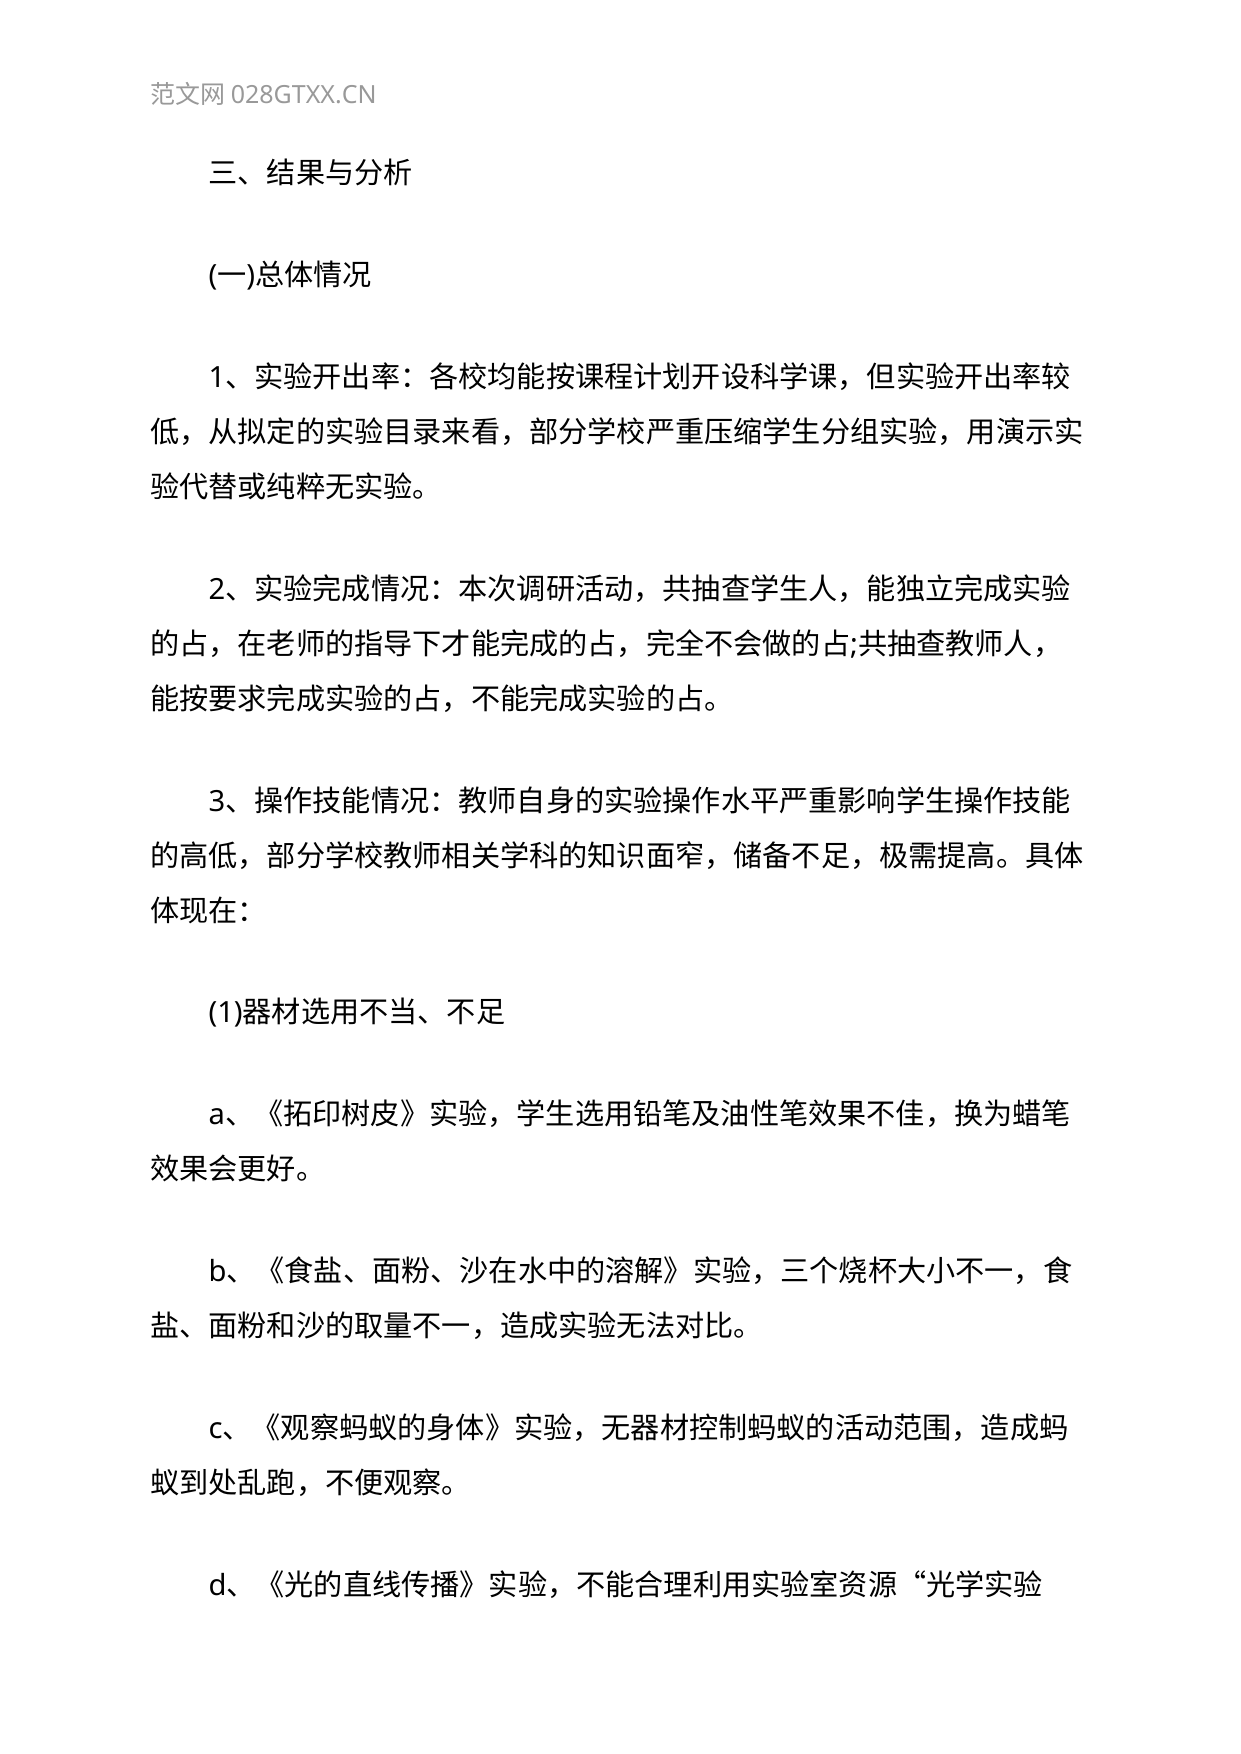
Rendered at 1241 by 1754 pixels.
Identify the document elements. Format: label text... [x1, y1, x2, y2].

text 三、结果与分析 [150, 150, 1090, 192]
text c、《观察蚂蚁的身体》实验，无器材控制蚂蚁的活动范围，造成蚂蚁到处乱跑，不便观察。 [150, 1404, 1090, 1502]
text (1)器材选用不当、不足 [150, 989, 1090, 1031]
text a、《拓印树皮》实验，学生选用铅笔及油性笔效果不佳，换为蜡笔效果会更好。 [150, 1091, 1090, 1188]
text 2、实验完成情况：本次调研活动，共抽查学生人，能独立完成实验的占，在老师的指导下才能完成的占，完全不会做的占;共抽查教师人，能按要求完成实验的占，不能完成实验的占。 [150, 565, 1090, 718]
text 3、操作技能情况：教师自身的实验操作水平严重影响学生操作技能的高低，部分学校教师相关学科的知识面窄，储备不足，极需提高。具体体现在： [150, 777, 1090, 929]
text (一)总体情况 [150, 252, 1090, 294]
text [150, 1561, 1090, 1603]
text 1、实验开出率：各校均能按课程计划开设科学课，但实验开出率较低，从拟定的实验目录来看，部分学校严重压缩学生分组实验，用演示实验代替或纯粹无实验。 [150, 354, 1090, 506]
text b、《食盐、面粉、沙在水中的溶解》实验，三个烧杯大小不一，食盐、面粉和沙的取量不一，造成实验无法对比。 [150, 1248, 1090, 1345]
